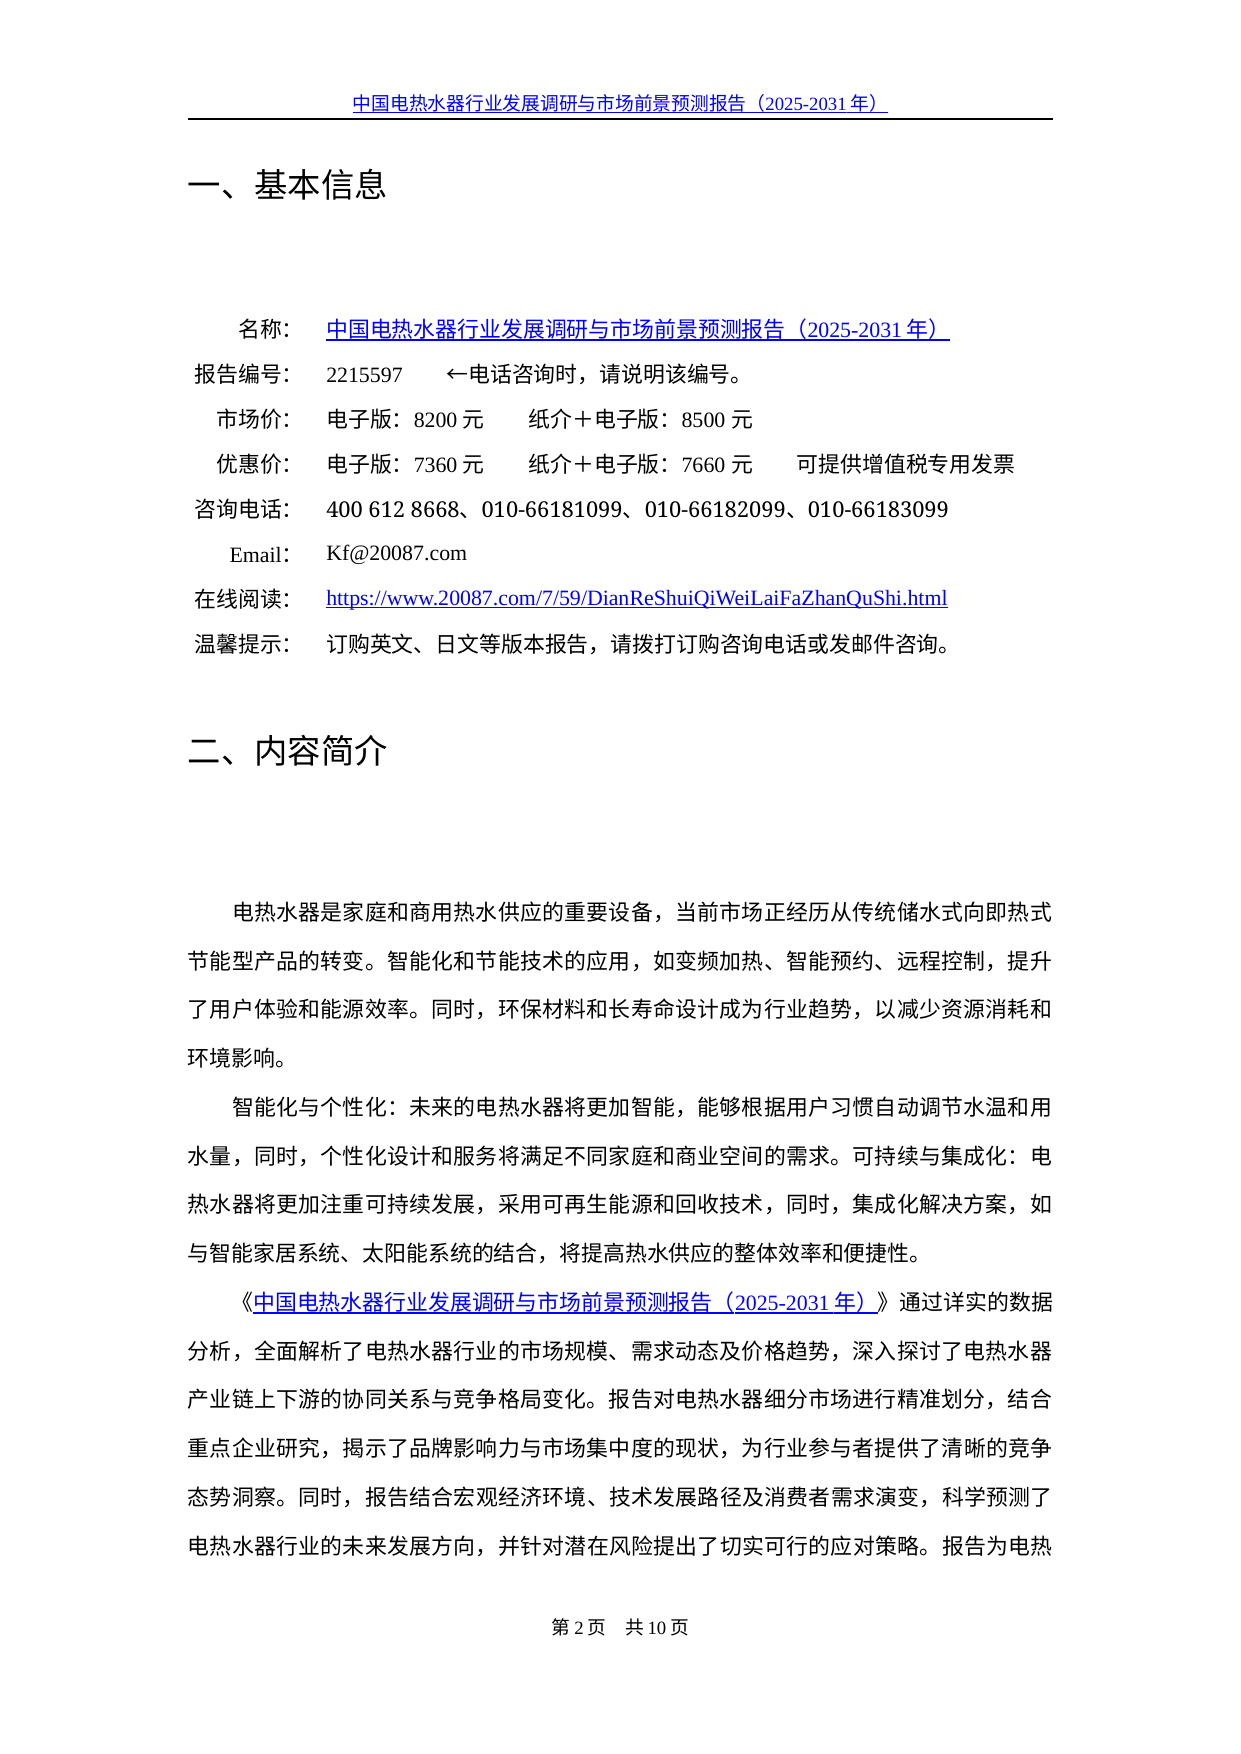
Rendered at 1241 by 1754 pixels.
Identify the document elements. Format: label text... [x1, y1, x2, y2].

table_cell 电子版：7360 元 纸介＋电子版：7660 元 可提供增值税专用发票 [315, 447, 1073, 492]
table_cell 市场价： [167, 402, 315, 447]
table_cell 订购英文、日文等版本报告，请拨打订购咨询电话或发邮件咨询。 [315, 627, 1073, 672]
table_cell 报告编号： [167, 357, 315, 402]
table_cell Email： [167, 537, 315, 582]
table_cell 咨询电话： [167, 492, 315, 537]
table_header 名称： [167, 312, 315, 357]
table_cell 温馨提示： [167, 627, 315, 672]
table_cell 2215597 ←电话咨询时，请说明该编号。 [315, 357, 1073, 402]
title 二、内容简介 [187, 717, 1053, 782]
table_cell 400 612 8668、010-66181099、010-66182099、010-66183099 [315, 492, 1073, 537]
table_cell Kf@20087.com [315, 537, 1073, 582]
table_cell [315, 582, 1073, 627]
table_cell 优惠价： [167, 447, 315, 492]
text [187, 894, 1053, 1561]
table_cell 在线阅读： [167, 582, 315, 627]
title 一、基本信息 [187, 150, 1053, 215]
table_cell 电子版：8200 元 纸介＋电子版：8500 元 [315, 402, 1073, 447]
table_header 中国电热水器行业发展调研与市场前景预测报告（2025-2031年） [315, 312, 1073, 357]
